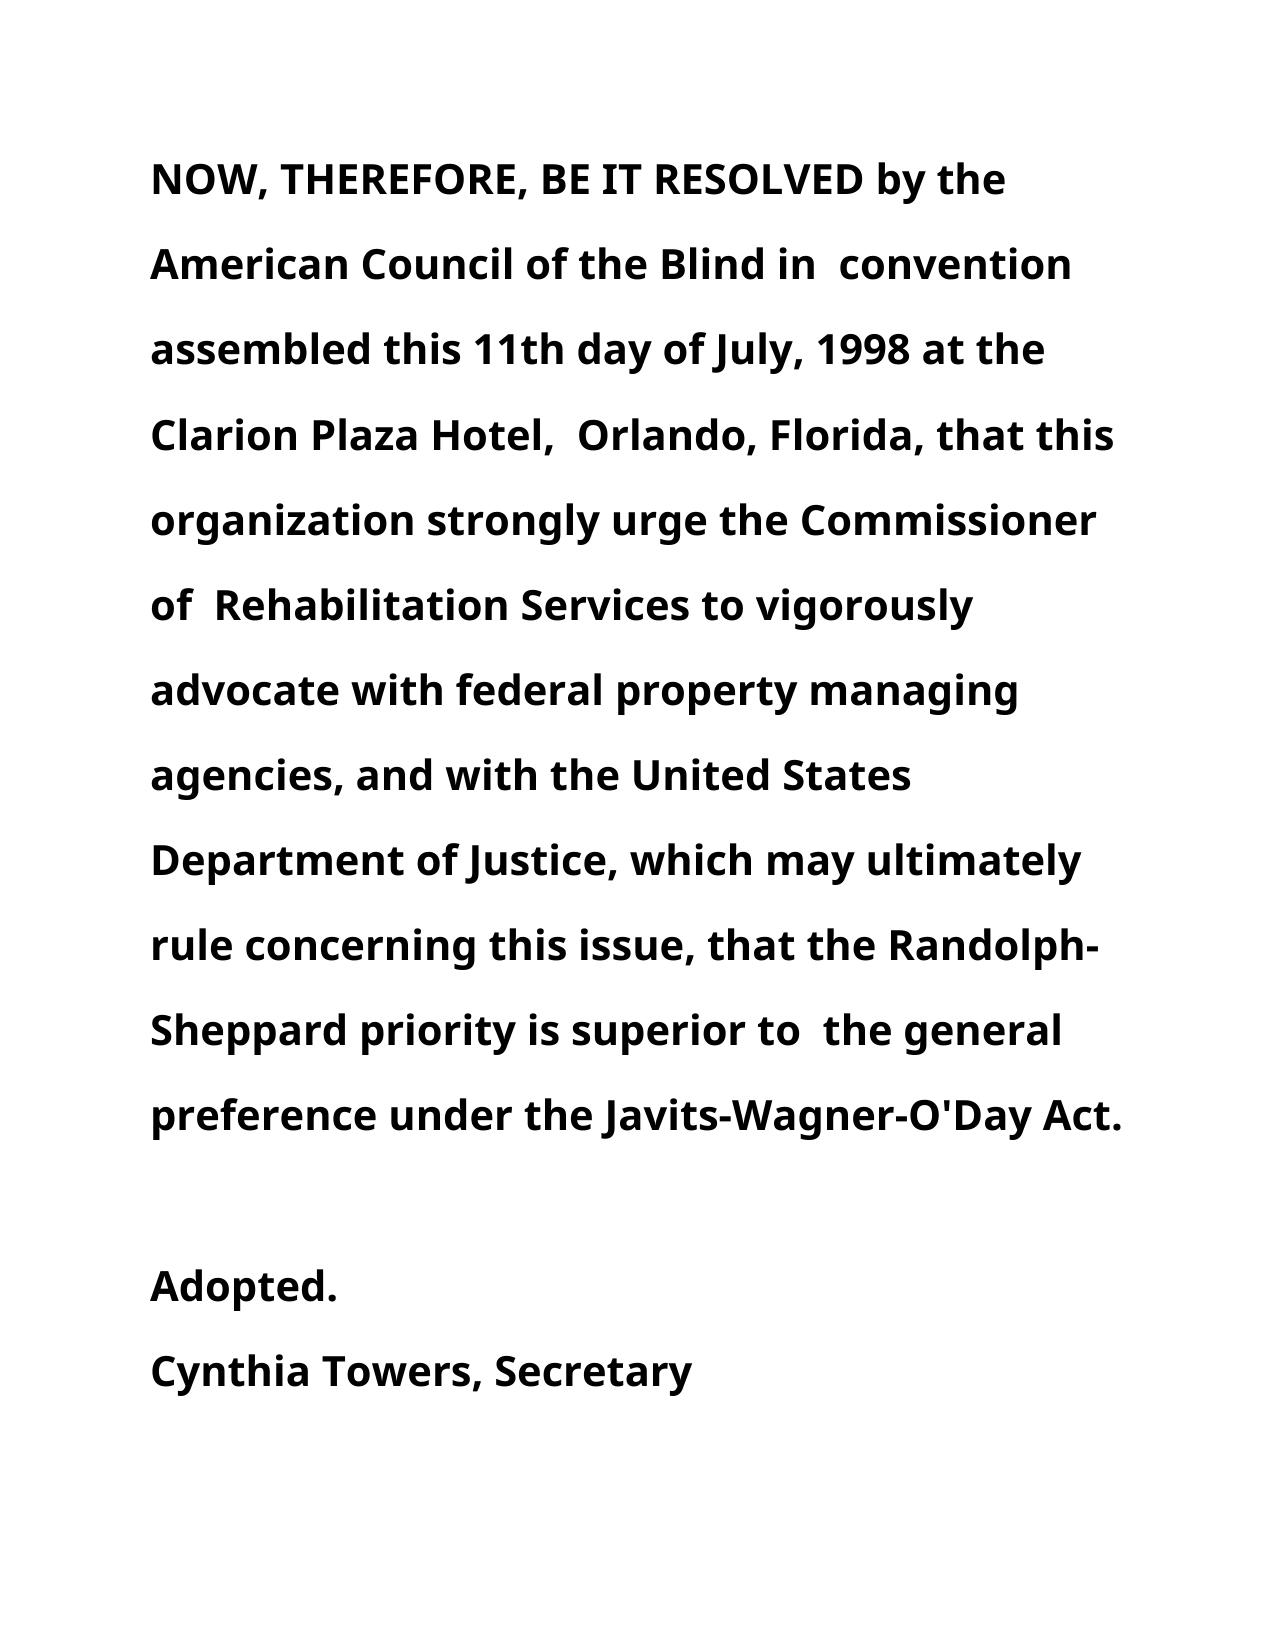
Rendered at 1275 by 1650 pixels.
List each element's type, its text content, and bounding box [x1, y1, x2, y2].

text NOW, THEREFORE, BE IT RESOLVED by the American Council of the Blind in convention assembled this 11th day of July, 1998 at the Clarion Plaza Hotel, Orlando, Florida, that this organization strongly urge the Commissioner of Rehabilitation Services to vigorously advocate with federal property managing agencies, and with the United States Department of Justice, which may ultimately rule concerning this issue, that the Randolph-Sheppard priority is superior to the general preference under the Javits-Wagner-O'Day Act. [150, 150, 1125, 1143]
text Cynthia Towers, Secretary [150, 1341, 1125, 1398]
text Adopted. [150, 1256, 1125, 1313]
